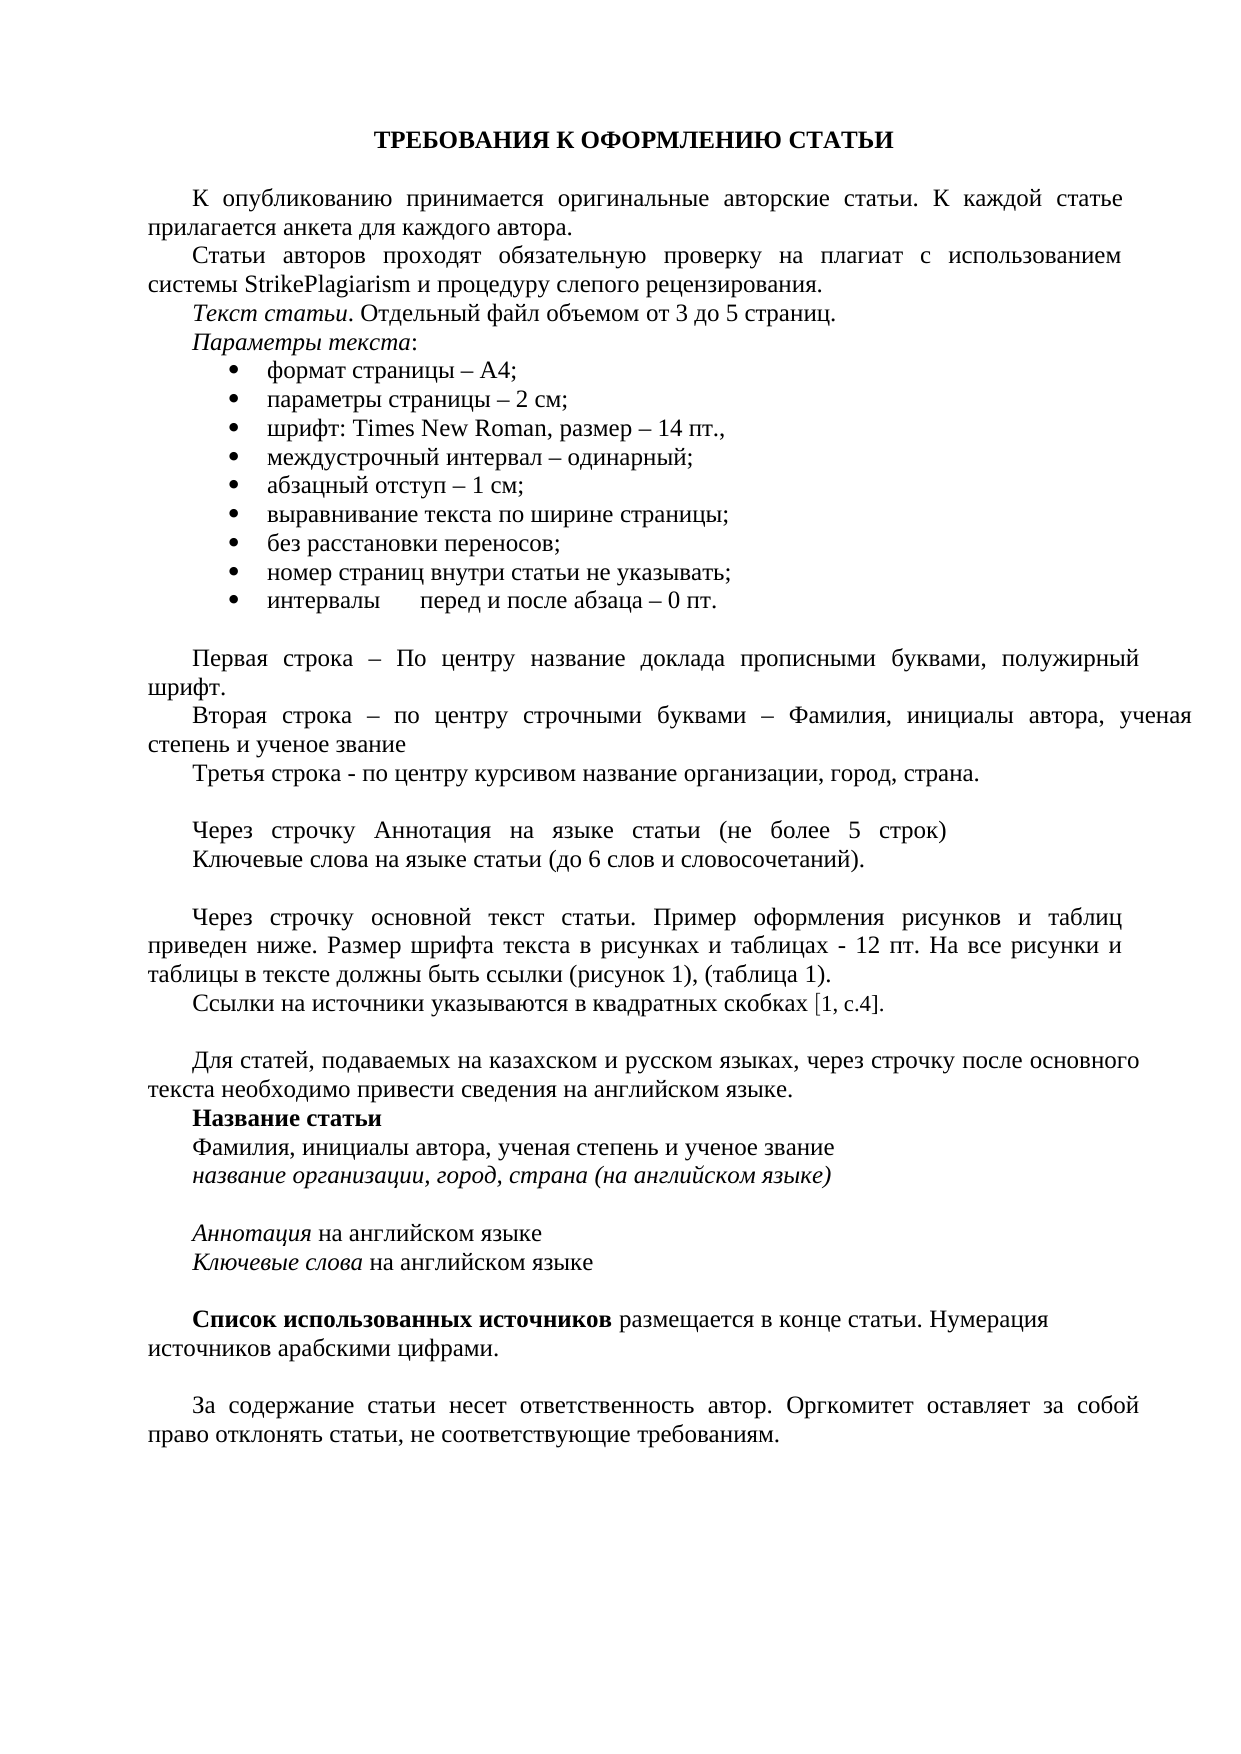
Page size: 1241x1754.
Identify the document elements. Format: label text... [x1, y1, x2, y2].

text Вторая строка – по центру строчными буквами – Фамилия, инициалы автора, ученая степень и ученое звание [148, 701, 1192, 758]
list без расстановки переносов; [229, 528, 1123, 557]
text Первая строка – По центру название доклада прописными буквами, полужирный шрифт. [148, 643, 1139, 700]
text Через строчку основной текст статьи. Пример оформления рисунков и таблиц приведен ниже. Размер шрифта текста в рисунках и таблицах - 12 пт. На все рисунки и таблицы в тексте должны быть ссылки (рисунок 1), (таблица 1). [148, 902, 1123, 988]
text Аннотация на английском языке [192, 1218, 1192, 1247]
list выравнивание текста по ширине страницы; [229, 499, 1123, 528]
list абзацный отступ – 1 см; [229, 470, 1123, 499]
text название организации, город, страна (на английском языке) [192, 1161, 1192, 1189]
text Список использованных источников размещается в конце статьи. Нумерация источников арабскими цифрами. [148, 1304, 1049, 1362]
list номер страниц внутри статьи не указывать; [229, 557, 1123, 585]
list шрифт: Times New Roman, размер – 14 пт., [229, 413, 1123, 442]
subtitle Название статьи [192, 1103, 1192, 1132]
list интервалы перед и после абзаца – 0 пт. [229, 585, 1123, 614]
text Параметры текста: [148, 327, 1123, 355]
text Фамилия, инициалы автора, ученая степень и ученое звание [192, 1132, 1192, 1161]
text Ссылки на источники указываются в квадратных скобках 1, с.4]. [192, 988, 1192, 1017]
subtitle ТРЕБОВАНИЯ К ОФОРМЛЕНИЮ СТАТЬИ [373, 125, 896, 154]
text Третья строка - по центру курсивом название организации, город, страна. [192, 758, 1192, 787]
list междустрочный интервал – одинарный; [229, 442, 1123, 470]
list формат страницы – А4; [229, 355, 1123, 384]
text Текст статьи. Отдельный файл объемом от 3 до 5 страниц. [192, 298, 1192, 327]
text Через строчку Аннотация на языке статьи (не более 5 строк) Ключевые слова на языке статьи (до 6 слов и словосочетаний). [192, 816, 947, 873]
text К опубликованию принимается оригинальные авторские статьи. К каждой статье прилагается анкета для каждого автора. [148, 183, 1123, 240]
text Для статей, подаваемых на казахском и русском языках, через строчку после основного текста необходимо привести сведения на английском языке. [148, 1046, 1139, 1103]
text За содержание статьи несет ответственность автор. Оргкомитет оставляет за собой право отклонять статьи, не соответствующие требованиям. [148, 1391, 1139, 1448]
text Ключевые слова на английском языке [192, 1247, 1192, 1276]
text Статьи авторов проходят обязательную проверку на плагиат с использованием системы StrikePlagiarism и процедуру слепого рецензирования. [148, 240, 1122, 298]
list параметры страницы – 2 см; [229, 384, 1123, 413]
